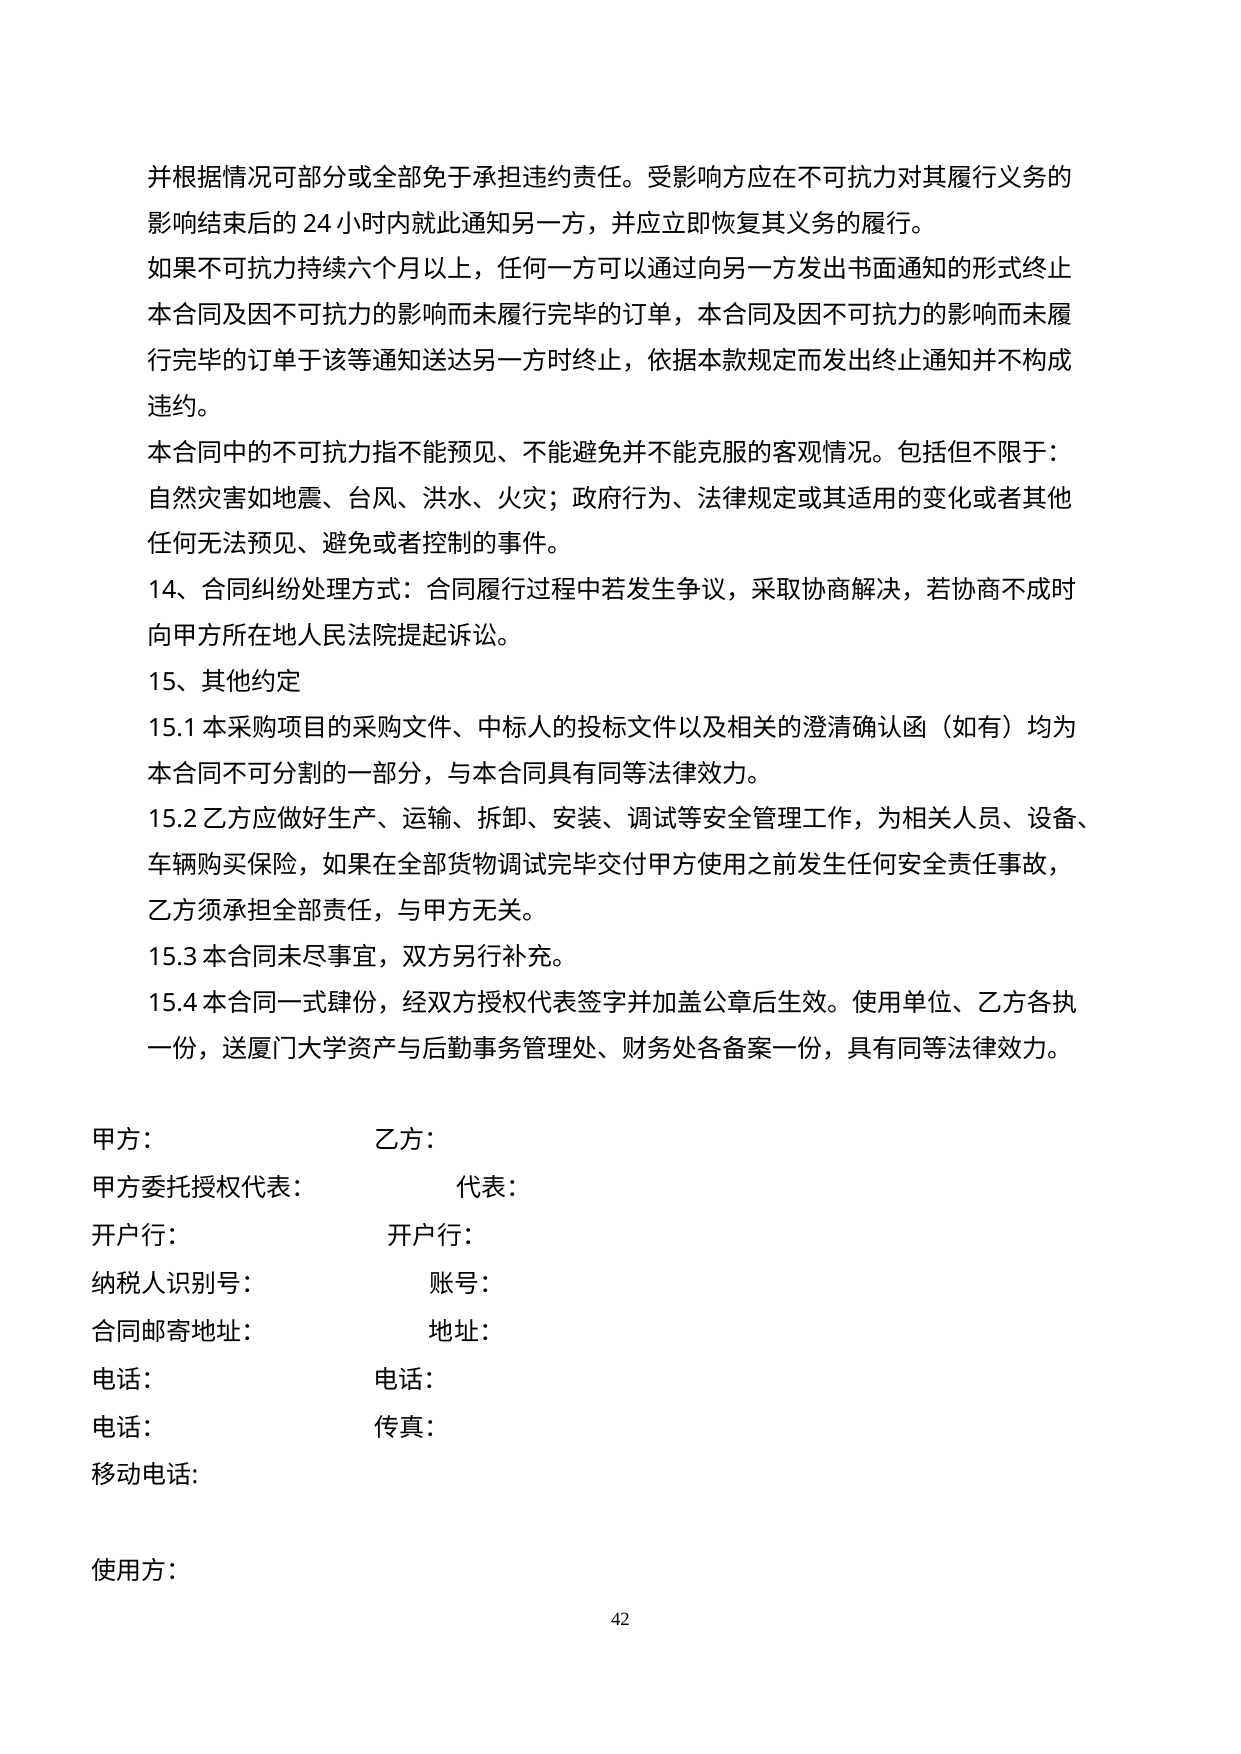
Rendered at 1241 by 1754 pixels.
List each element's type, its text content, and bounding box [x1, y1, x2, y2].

text 本合同中的不可抗力指不能预见、不能避免并不能克服的客观情况。包括但不限于：自然灾害如地震、台风、洪水、火灾；政府行为、法律规定或其适用的变化或者其他任何无法预见、避免或者控制的事件。 [148, 423, 1092, 560]
text 如果不可抗力持续六个月以上，任何一方可以通过向另一方发出书面通知的形式终止本合同及因不可抗力的影响而未履行完毕的订单，本合同及因不可抗力的影响而未履行完毕的订单于该等通知送达另一方时终止，依据本款规定而发出终止通知并不构成违约。 [148, 239, 1092, 423]
text 15.4本合同一式肆份，经双方授权代表签字并加盖公章后生效。使用单位、乙方各执一份，送厦门大学资产与后勤事务管理处、财务处各备案一份，具有同等法律效力。 [148, 973, 1092, 1064]
text 电话： 传真： [91, 1398, 1092, 1446]
text 纳税人识别号： 账号： [91, 1254, 1092, 1302]
text 合同邮寄地址： 地址： [91, 1302, 1092, 1350]
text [148, 148, 1092, 239]
text 15.2乙方应做好生产、运输、拆卸、安装、调试等安全管理工作，为相关人员、设备、车辆购买保险，如果在全部货物调试完毕交付甲方使用之前发生任何安全责任事故，乙方须承担全部责任，与甲方无关。 [148, 789, 1092, 927]
text 电话： 电话： [91, 1350, 1092, 1398]
text 甲方： 乙方： [91, 1110, 1092, 1158]
text 移动电话: [91, 1446, 1092, 1493]
text 使用方： [91, 1541, 1092, 1589]
text 15、其他约定 [148, 652, 1092, 698]
text 15.3本合同未尽事宜，双方另行补充。 [148, 927, 1092, 973]
text 开户行： 开户行： [91, 1206, 1092, 1254]
text 14、合同纠纷处理方式：合同履行过程中若发生争议，采取协商解决，若协商不成时向甲方所在地人民法院提起诉讼。 [148, 560, 1092, 652]
text 15.1本采购项目的采购文件、中标人的投标文件以及相关的澄清确认函（如有）均为本合同不可分割的一部分，与本合同具有同等法律效力。 [148, 698, 1092, 789]
text 甲方委托授权代表： 代表： [91, 1158, 1092, 1206]
